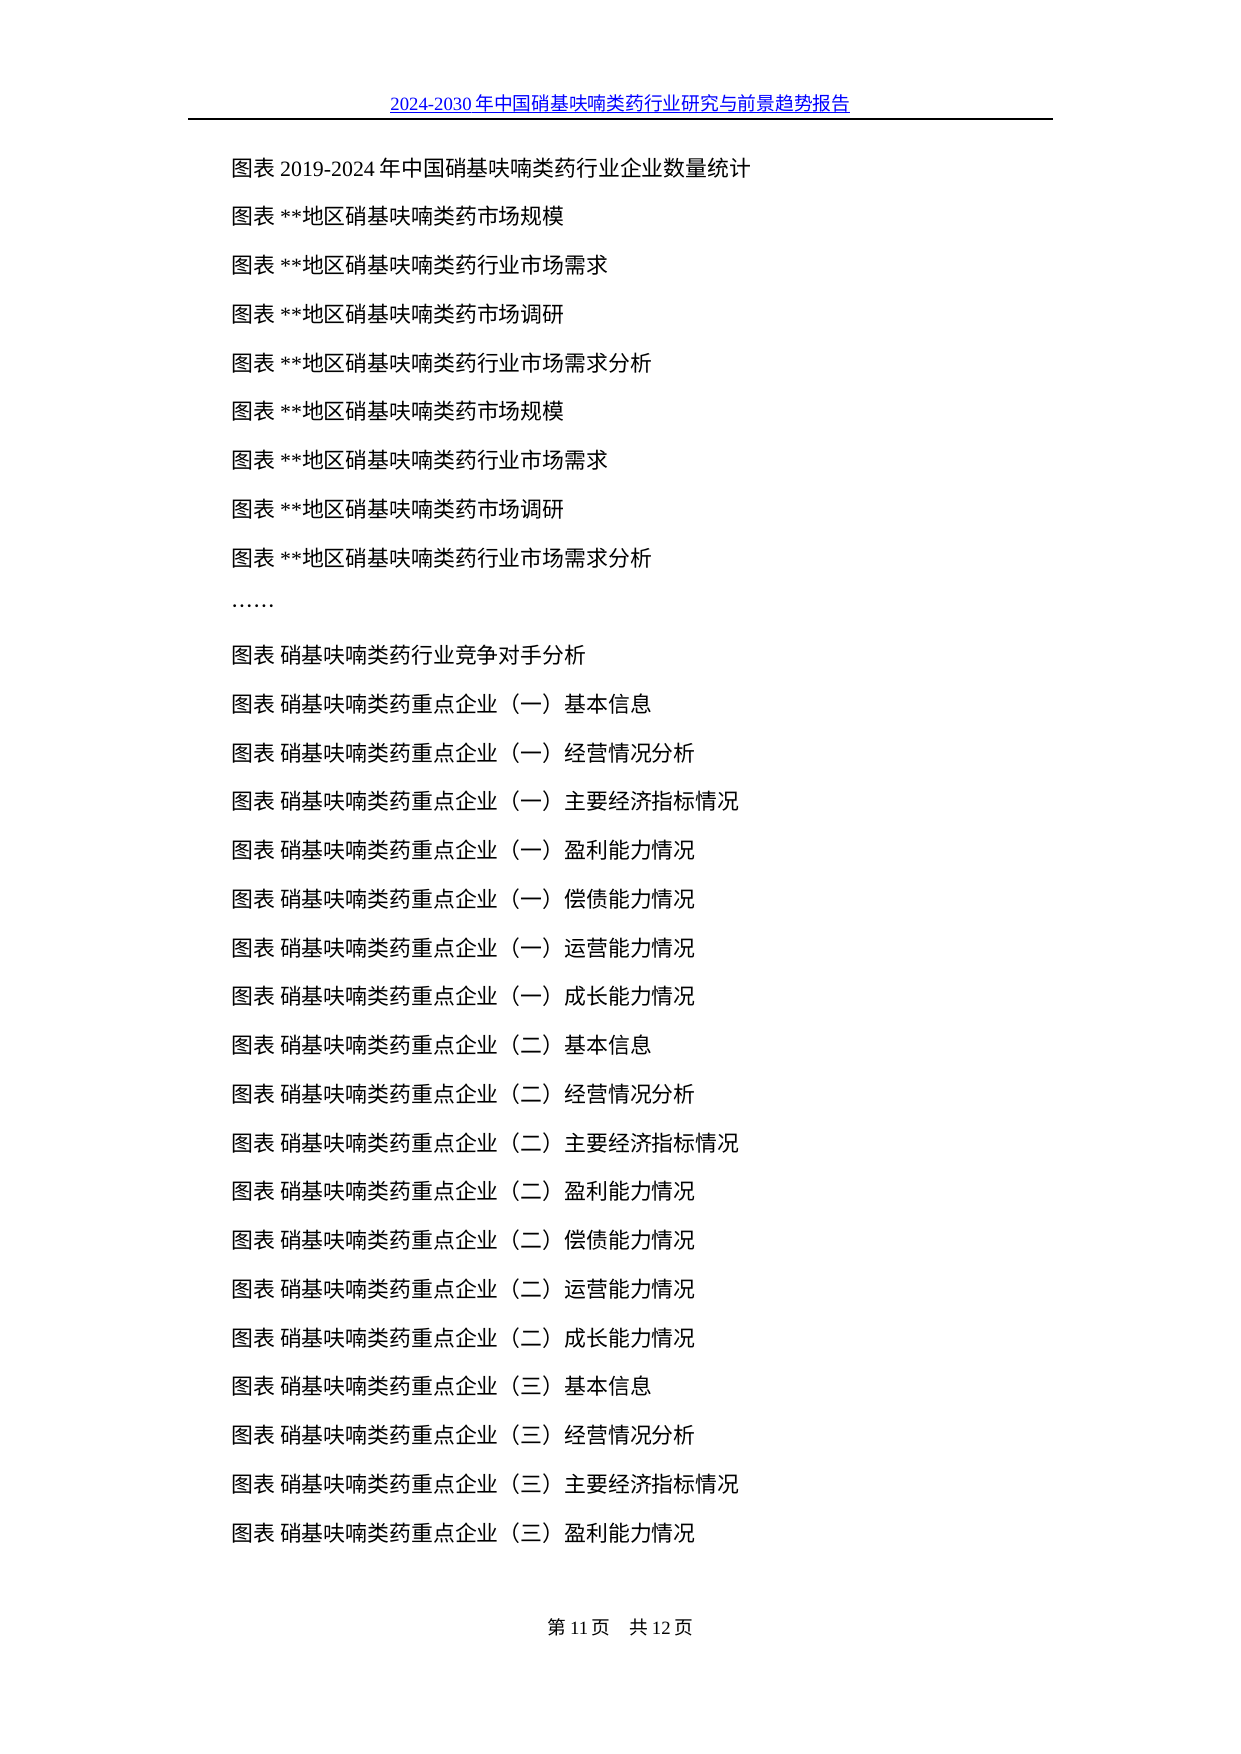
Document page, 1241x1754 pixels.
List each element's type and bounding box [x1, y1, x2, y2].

text [187, 150, 1053, 1548]
